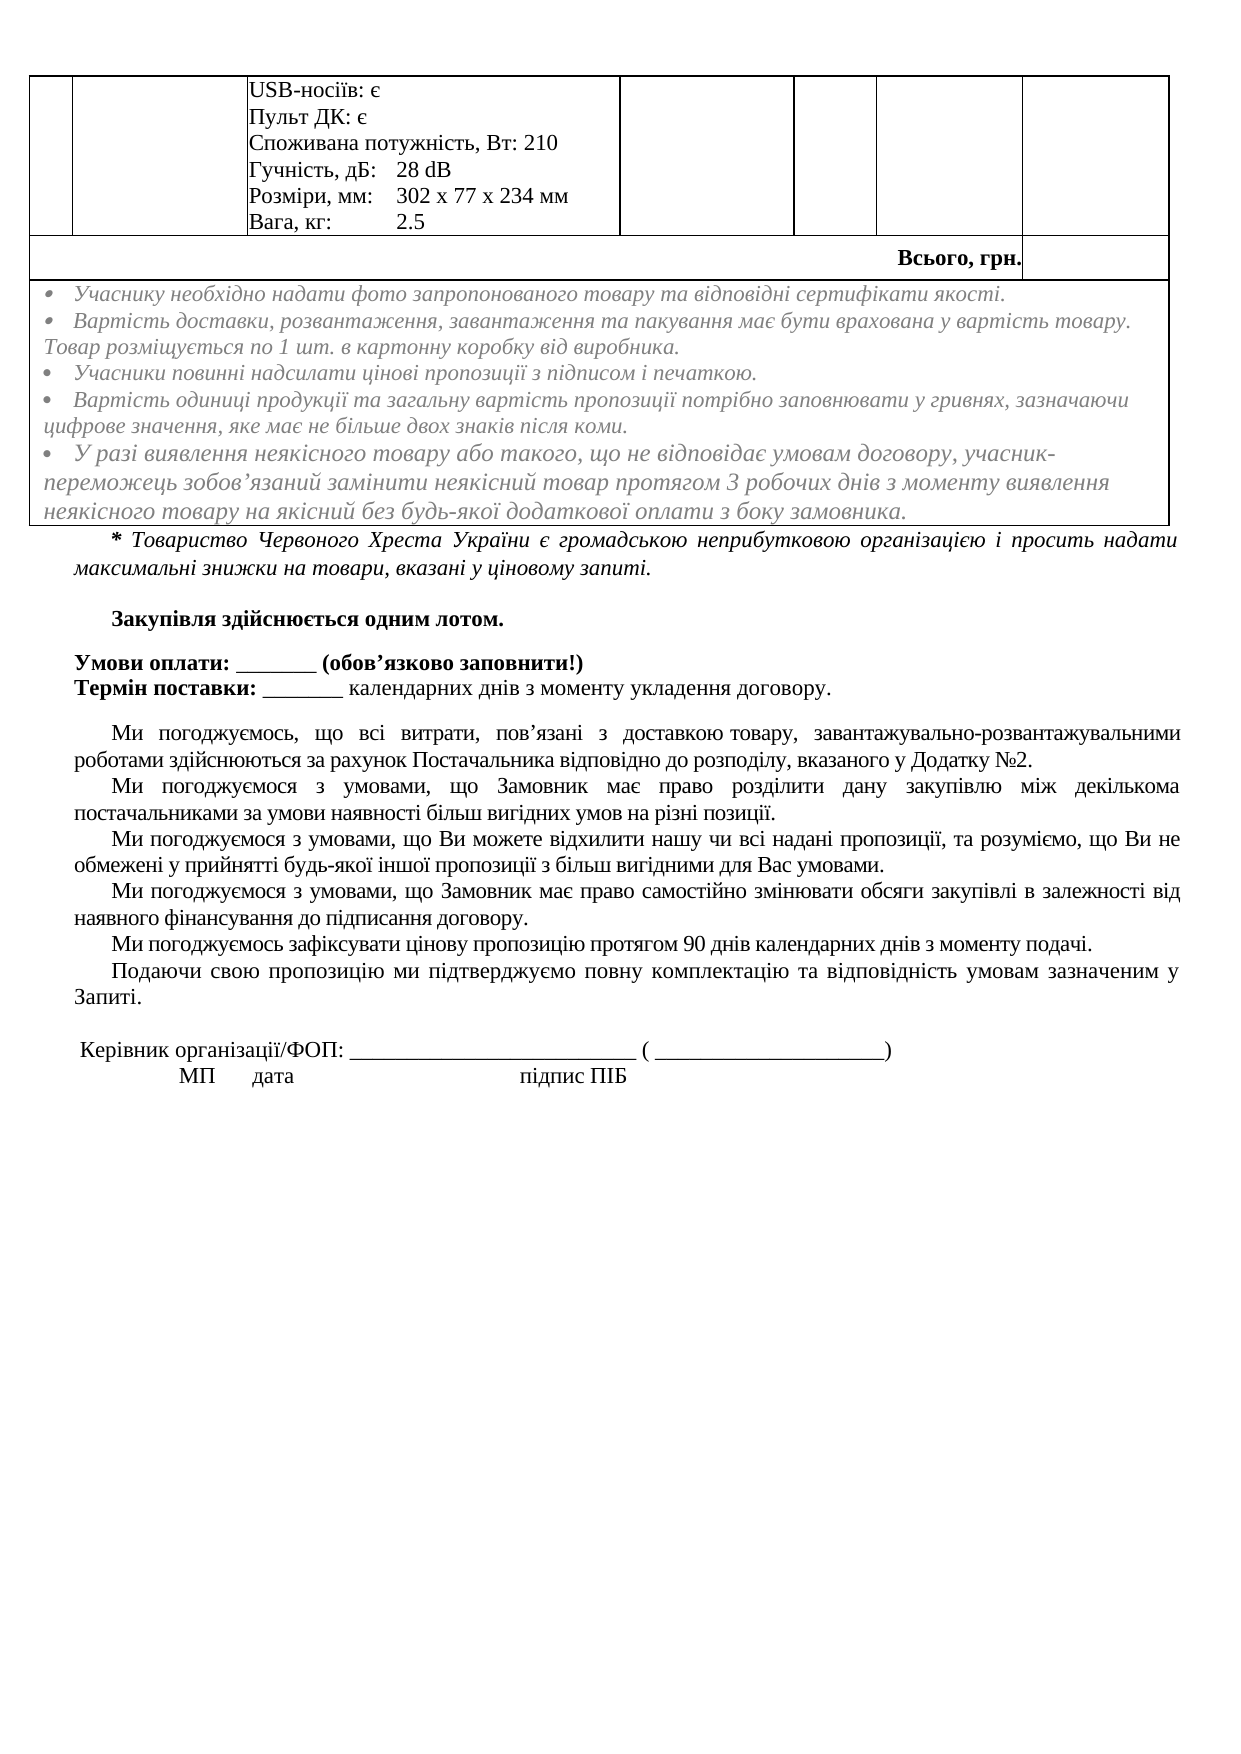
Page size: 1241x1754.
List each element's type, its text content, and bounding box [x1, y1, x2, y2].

text * Товариство Червоного Хреста України є громадською неприбутковою організацією і просить надати максимальні знижки на товари, вказані у ціновому запиті. [74, 526, 1181, 581]
text Ми погоджуємося з умовами, що Замовник має право розділити дану закупівлю між декількома постачальниками за умови наявності більш вигідних умов на різні позиції. [74, 772, 1181, 825]
table_cell Учаснику необхідно надати фото запропонованого товару та відповідні сертифікати якості. Вартість доставки, розвантаження, завантаження та пакування має бути врахована у вартість товару. Товар розміщується по 1 шт. в картонну коробку від виробника. Учасники повинні надсилати цінові пропозиції з підписом і печаткою. Вартість одиниці продукції та загальну вартість пропозиції потрібно заповнювати у гривнях, зазначаючи цифрове значення, яке має не більше двох знаків після коми. У разі виявлення неякісного товару або такого, що не відповідає умовам договору, учасник-переможець зобов’язаний замінити неякісний товар протягом 3 робочих днів з моменту виявлення неякісного товару на якісний без будь-якої додаткової оплати з боку замовника. [30, 281, 1168, 525]
text МП дата підпис ПІБ [130, 1062, 1181, 1088]
table_cell [1023, 236, 1168, 279]
text Подаючи свою пропозицію ми підтверджуємо повну комплектацію та відповідність умовам зазначеним у Запиті. [74, 957, 1181, 1009]
text Ми погоджуємось, що всі витрати, пов’язані з доставкою товару, завантажувально-розвантажувальними роботами здійснюються за рахунок Постачальника відповідно до розподілу, вказаного у Додатку №2. [74, 719, 1181, 772]
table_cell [248, 77, 619, 235]
text Ми погоджуємося з умовами, що Ви можете відхилити нашу чи всі надані пропозиції, та розуміємо, що Ви не обмежені у прийнятті будь-якої іншої пропозиції з більш вигідними для Вас умовами. [74, 825, 1181, 878]
text Керівник організації/ФОП: _________________________ ( ____________________) [74, 1036, 1181, 1062]
table_cell [621, 77, 793, 235]
text Ми погоджуємося з умовами, що Замовник має право самостійно змінювати обсяги закупівлі в залежності від наявного фінансування до підписання договору. [74, 878, 1181, 930]
text Закупівля здійснюється одним лотом. [74, 605, 1181, 631]
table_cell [73, 77, 247, 235]
text Ми погоджуємось зафіксувати цінову пропозицію протягом 90 днів календарних днів з моменту подачі. [74, 930, 1181, 957]
table_cell 4 [795, 77, 876, 235]
table_cell 1 [30, 77, 72, 235]
text Термін поставки: _______ календарних днів з моменту укладення договору. [74, 675, 1181, 700]
text Умови оплати: _______ (обов’язково заповнити!) [74, 650, 1181, 675]
table_cell [877, 77, 1022, 235]
table_cell Всього, грн. [30, 236, 1022, 279]
table_cell [1023, 77, 1168, 235]
